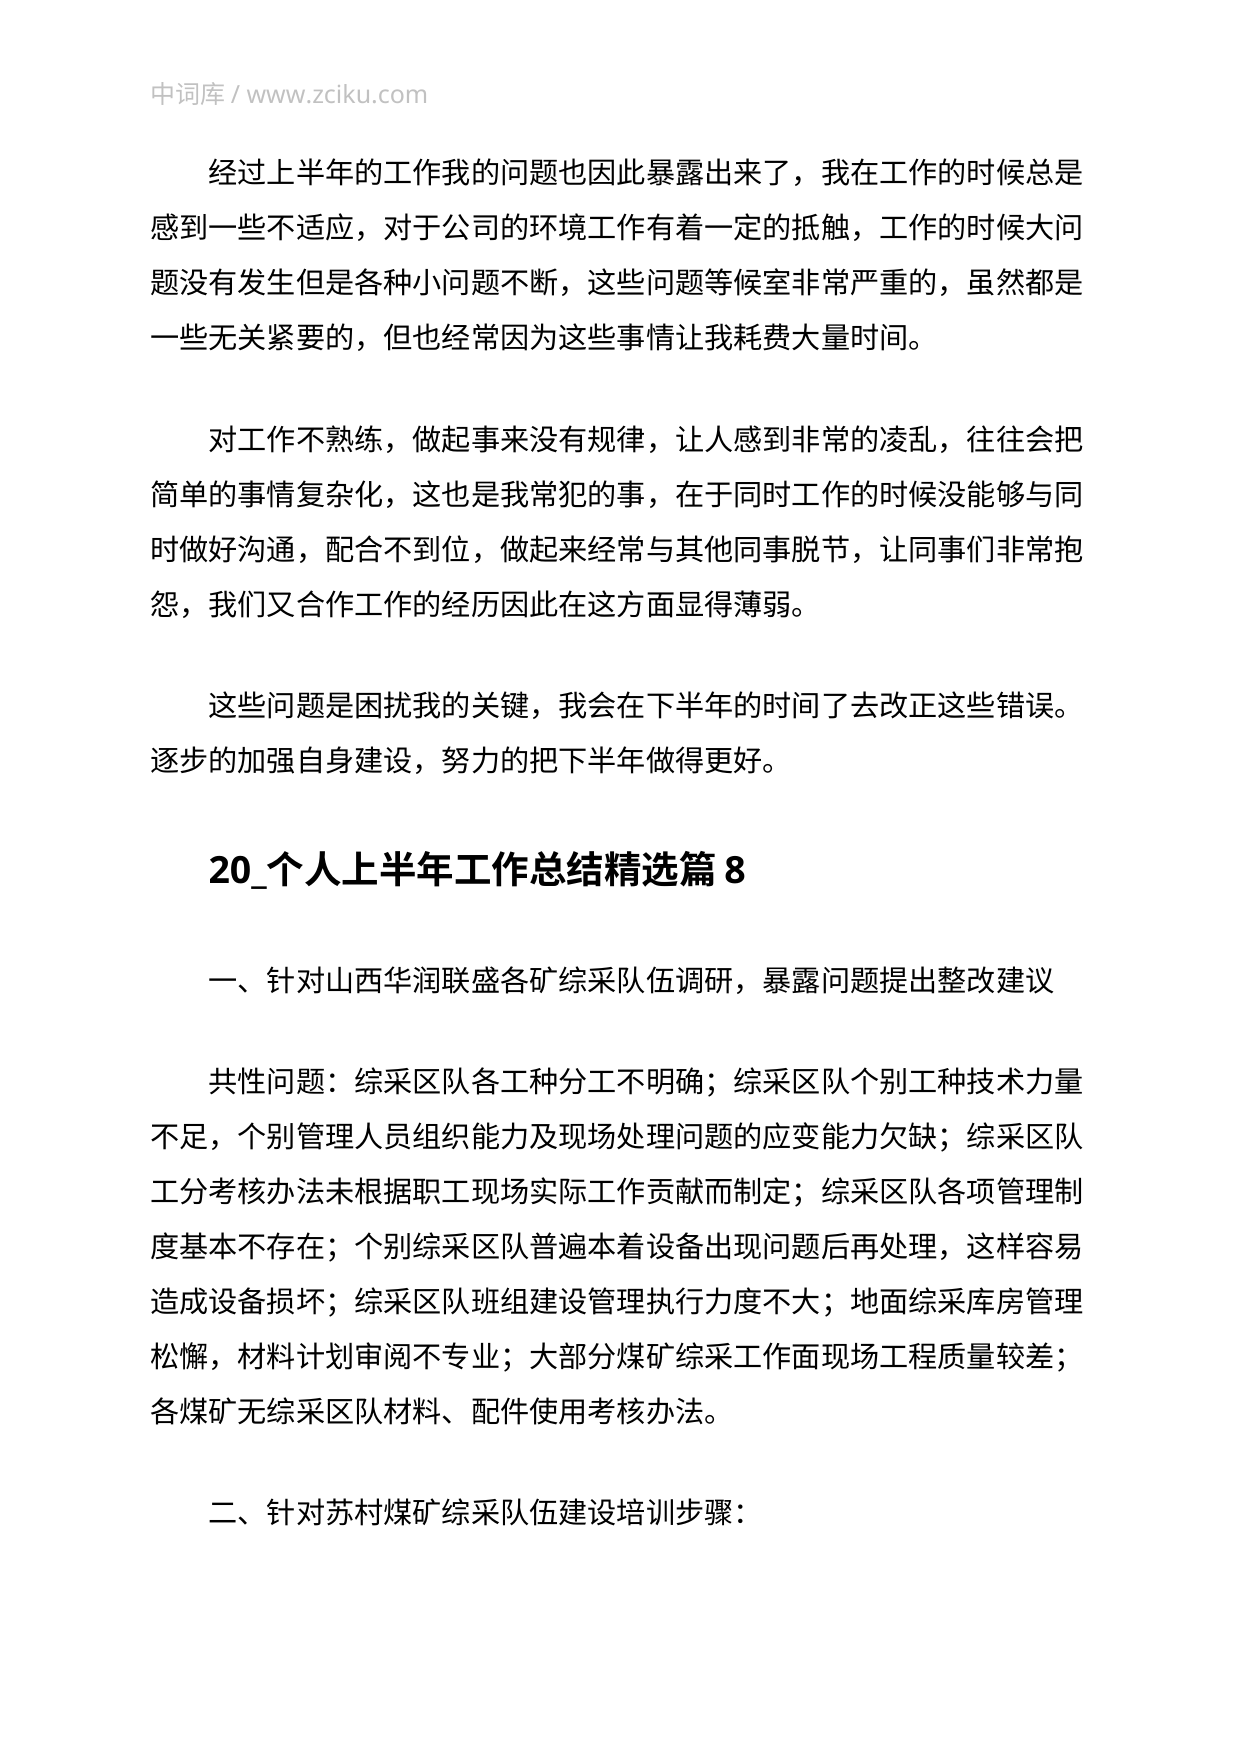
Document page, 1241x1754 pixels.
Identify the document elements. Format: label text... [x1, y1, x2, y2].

text 这些问题是困扰我的关键，我会在下半年的时间了去改正这些错误。逐步的加强自身建设，努力的把下半年做得更好。 [150, 683, 1090, 780]
text 一、针对山西华润联盛各矿综采队伍调研，暴露问题提出整改建议 [150, 957, 1090, 999]
text 经过上半年的工作我的问题也因此暴露出来了，我在工作的时候总是感到一些不适应，对于公司的环境工作有着一定的抵触，工作的时候大问题没有发生但是各种小问题不断，这些问题等候室非常严重的，虽然都是一些无关紧要的，但也经常因为这些事情让我耗费大量时间。 [150, 150, 1090, 357]
text 共性问题：综采区队各工种分工不明确；综采区队个别工种技术力量不足，个别管理人员组织能力及现场处理问题的应变能力欠缺；综采区队工分考核办法未根据职工现场实际工作贡献而制定；综采区队各项管理制度基本不存在；个别综采区队普遍本着设备出现问题后再处理，这样容易造成设备损坏；综采区队班组建设管理执行力度不大；地面综采库房管理松懈，材料计划审阅不专业；大部分煤矿综采工作面现场工程质量较差；各煤矿无综采区队材料、配件使用考核办法。 [150, 1059, 1090, 1431]
text 20_个人上半年工作总结精选篇8 [150, 839, 1090, 894]
text 二、针对苏村煤矿综采队伍建设培训步骤： [150, 1490, 1090, 1532]
text 对工作不熟练，做起事来没有规律，让人感到非常的凌乱，往往会把简单的事情复杂化，这也是我常犯的事，在于同时工作的时候没能够与同时做好沟通，配合不到位，做起来经常与其他同事脱节，让同事们非常抱怨，我们又合作工作的经历因此在这方面显得薄弱。 [150, 416, 1090, 623]
